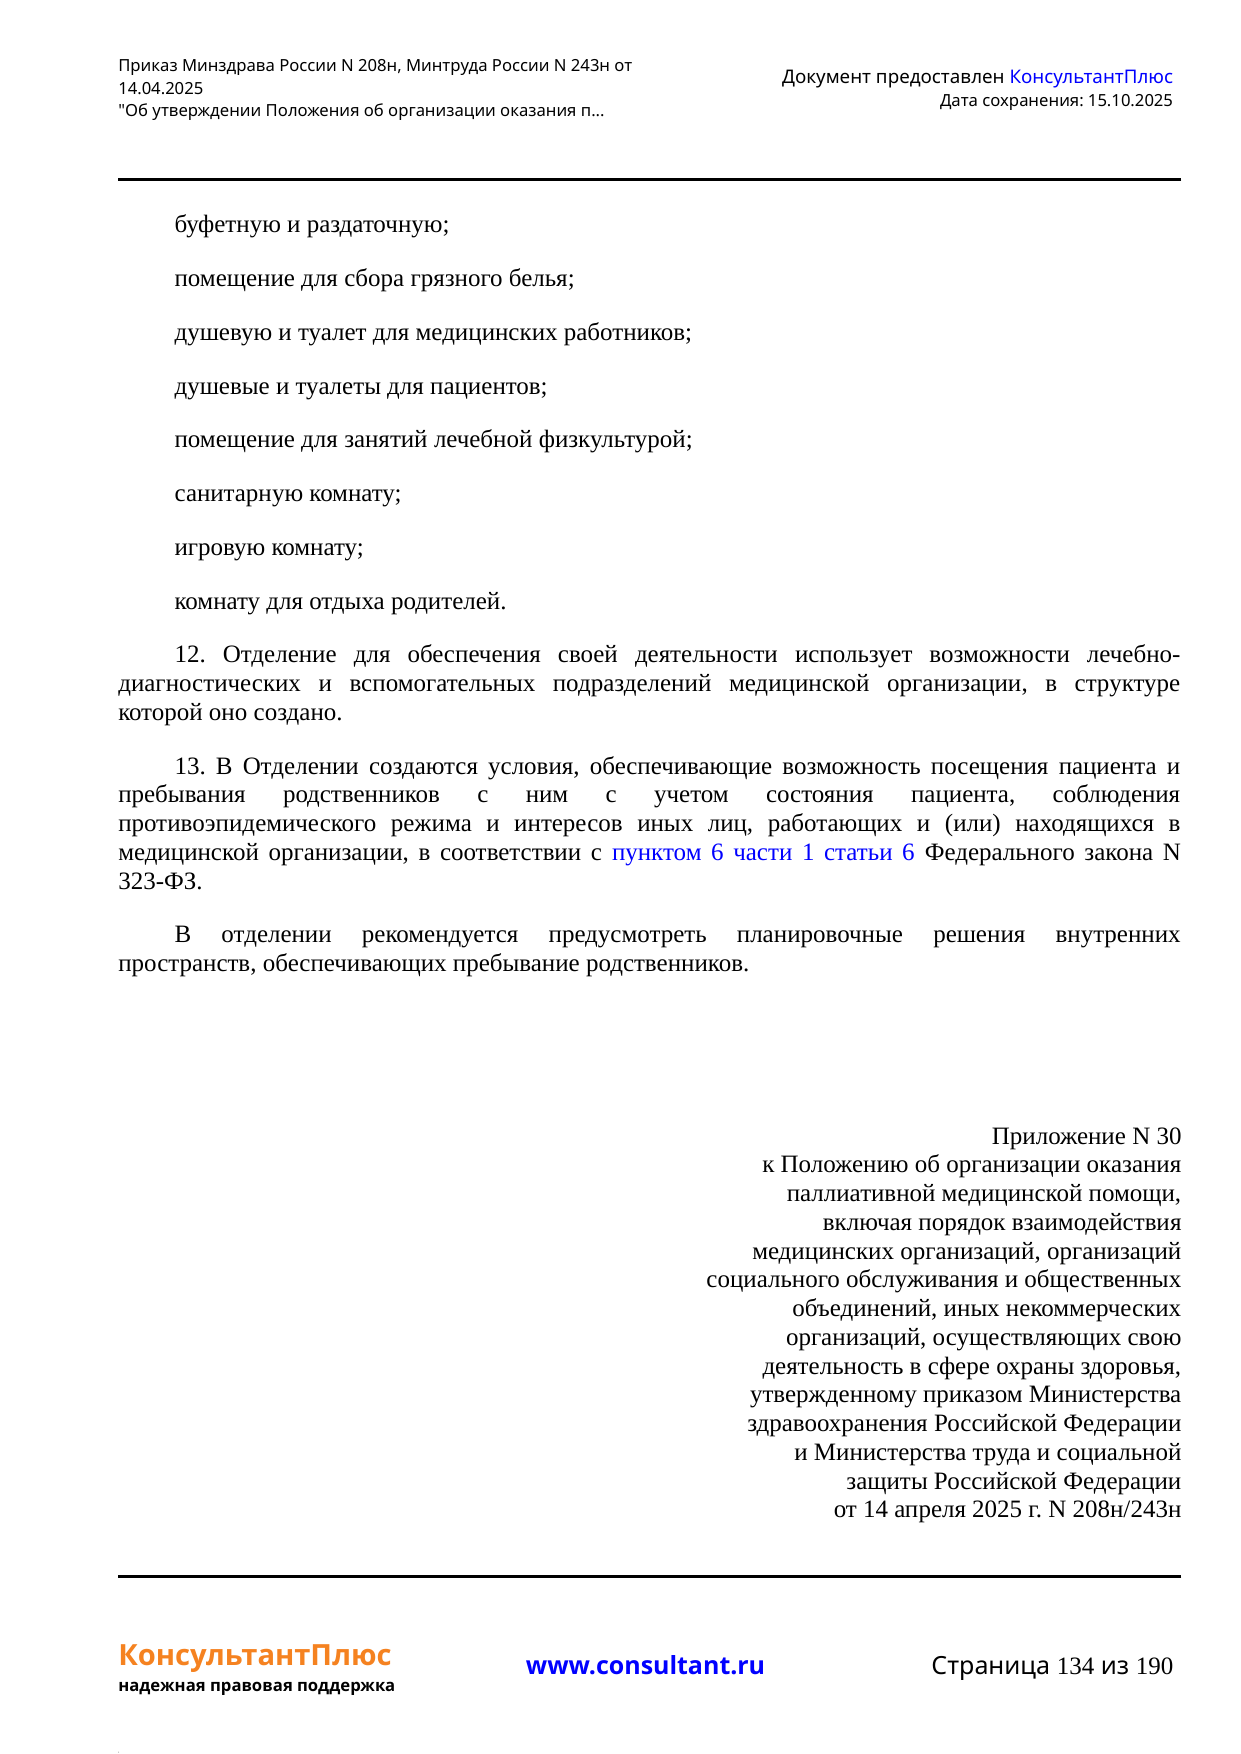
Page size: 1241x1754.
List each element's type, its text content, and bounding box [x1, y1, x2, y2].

text к Положению об организации оказания [118, 1149, 1181, 1178]
text медицинских организаций, организаций [118, 1236, 1181, 1264]
text Приложение N 30 [118, 1121, 1181, 1149]
text социального обслуживания и общественных [118, 1264, 1181, 1293]
text помещение для сбора грязного белья; [118, 263, 1181, 292]
text паллиативной медицинской помощи, [118, 1178, 1181, 1207]
text буфетную и раздаточную; [118, 209, 1181, 238]
text В отделении рекомендуется предусмотреть планировочные решения внутренних пространств, обеспечивающих пребывание родственников. [118, 919, 1181, 977]
text деятельность в сфере охраны здоровья, [118, 1351, 1181, 1379]
text душевую и туалет для медицинских работников; [118, 317, 1181, 346]
text санитарную комнату; [118, 478, 1181, 507]
text организаций, осуществляющих свою [118, 1322, 1181, 1351]
text защиты Российской Федерации [118, 1466, 1181, 1494]
text 12. Отделение для обеспечения своей деятельности использует возможности лечебно-диагностических и вспомогательных подразделений медицинской организации, в структуре которой оно создано. [118, 639, 1181, 726]
text объединений, иных некоммерческих [118, 1293, 1181, 1322]
text от 14 апреля 2025 г. N 208н/243н [118, 1494, 1181, 1523]
text утвержденному приказом Министерства [118, 1379, 1181, 1408]
text включая порядок взаимодействия [118, 1207, 1181, 1236]
text душевые и туалеты для пациентов; [118, 371, 1181, 399]
text помещение для занятий лечебной физкультурой; [118, 424, 1181, 453]
text здравоохранения Российской Федерации [118, 1408, 1181, 1437]
text и Министерства труда и социальной [118, 1437, 1181, 1466]
text комнату для отдыха родителей. [118, 586, 1181, 614]
text игровую комнату; [118, 532, 1181, 561]
text 13. В Отделении создаются условия, обеспечивающие возможность посещения пациента и пребывания родственников с ним с учетом состояния пациента, соблюдения противоэпидемического режима и интересов иных лиц, работающих и (или) находящихся в медицинской организации, в соответствии с пунктом 6 части 1 статьи 6 Федерального закона N 323-ФЗ. [118, 751, 1181, 894]
